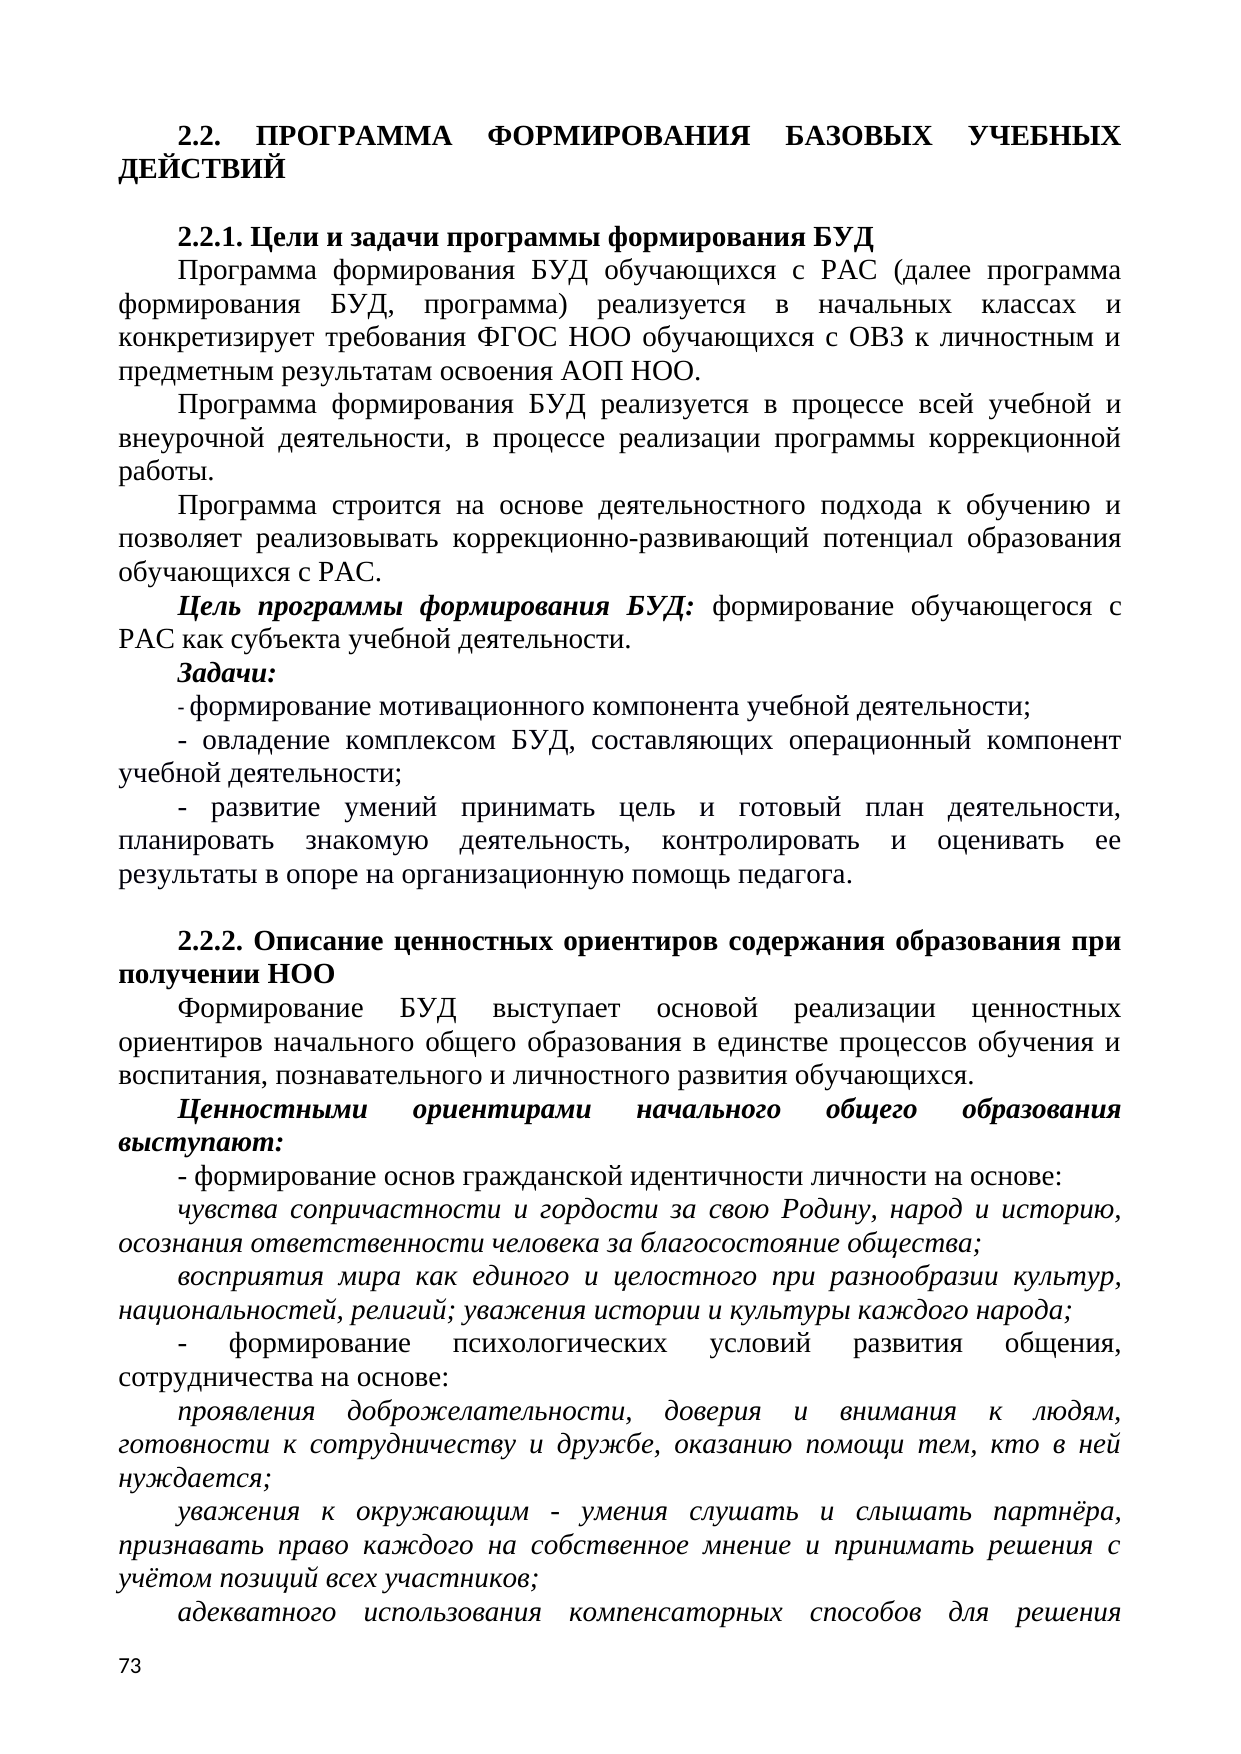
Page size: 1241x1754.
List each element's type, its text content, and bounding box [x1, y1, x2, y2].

text 2.2. ПРОГРАММА ФОРМИРОВАНИЯ БАЗОВЫХ УЧЕБНЫХ ДЕЙСТВИЙ [118, 118, 1122, 185]
text Задачи: [118, 655, 1122, 688]
text Программа формирования БУД реализуется в процессе всей учебной и внеурочной деятельности, в процессе реализации программы коррекционной работы. [118, 386, 1122, 487]
text восприятия мира как единого и целостного при разнообразии культур, национальностей, религий; уважения истории и культуры каждого народа; [118, 1258, 1122, 1326]
text - формирование мотивационного компонента учебной деятельности; [118, 688, 1122, 722]
text Ценностными ориентирами начального общего образования выступают: [118, 1091, 1122, 1158]
text - овладение комплексом БУД, составляющих операционный компонент учебной деятельности; [118, 722, 1122, 789]
text чувства сопричастности и гордости за свою Родину, народ и историю, осознания ответственности человека за благосостояние общества; [118, 1191, 1122, 1258]
text Программа строится на основе деятельностного подхода к обучению и позволяет реализовывать коррекционно-развивающий потенциал образования обучающихся с РАС. [118, 487, 1122, 588]
text Цель программы формирования БУД: формирование обучающегося с РАС как субъекта учебной деятельности. [118, 588, 1122, 655]
text - развитие умений принимать цель и готовый план деятельности, планировать знакомую деятельность, контролировать и оценивать ее результаты в опоре на организационную помощь педагога. [118, 789, 1122, 889]
text Программа формирования БУД обучающихся с РАС (далее программа формирования БУД, программа) реализуется в начальных классах и конкретизирует требования ФГОС НОО обучающихся с ОВЗ к личностным и предметным результатам освоения АОП НОО. [118, 252, 1122, 386]
text уважения к окружающим - умения слушать и слышать партнёра, признавать право каждого на собственное мнение и принимать решения с учётом позиций всех участников; [118, 1493, 1122, 1594]
text проявления доброжелательности, доверия и внимания к людям, готовности к сотрудничеству и дружбе, оказанию помощи тем, кто в ней нуждается; [118, 1393, 1122, 1493]
text - формирование психологических условий развития общения, сотрудничества на основе: [118, 1326, 1122, 1393]
text - формирование основ гражданской идентичности личности на основе: [118, 1158, 1122, 1191]
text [118, 1594, 1122, 1627]
text 2.2.1. Цели и задачи программы формирования БУД [118, 219, 1122, 252]
text Формирование БУД выступает основой реализации ценностных ориентиров начального общего образования в единстве процессов обучения и воспитания, познавательного и личностного развития обучающихся. [118, 990, 1122, 1091]
text 2.2.2. Описание ценностных ориентиров содержания образования при получении НОО [118, 923, 1122, 990]
